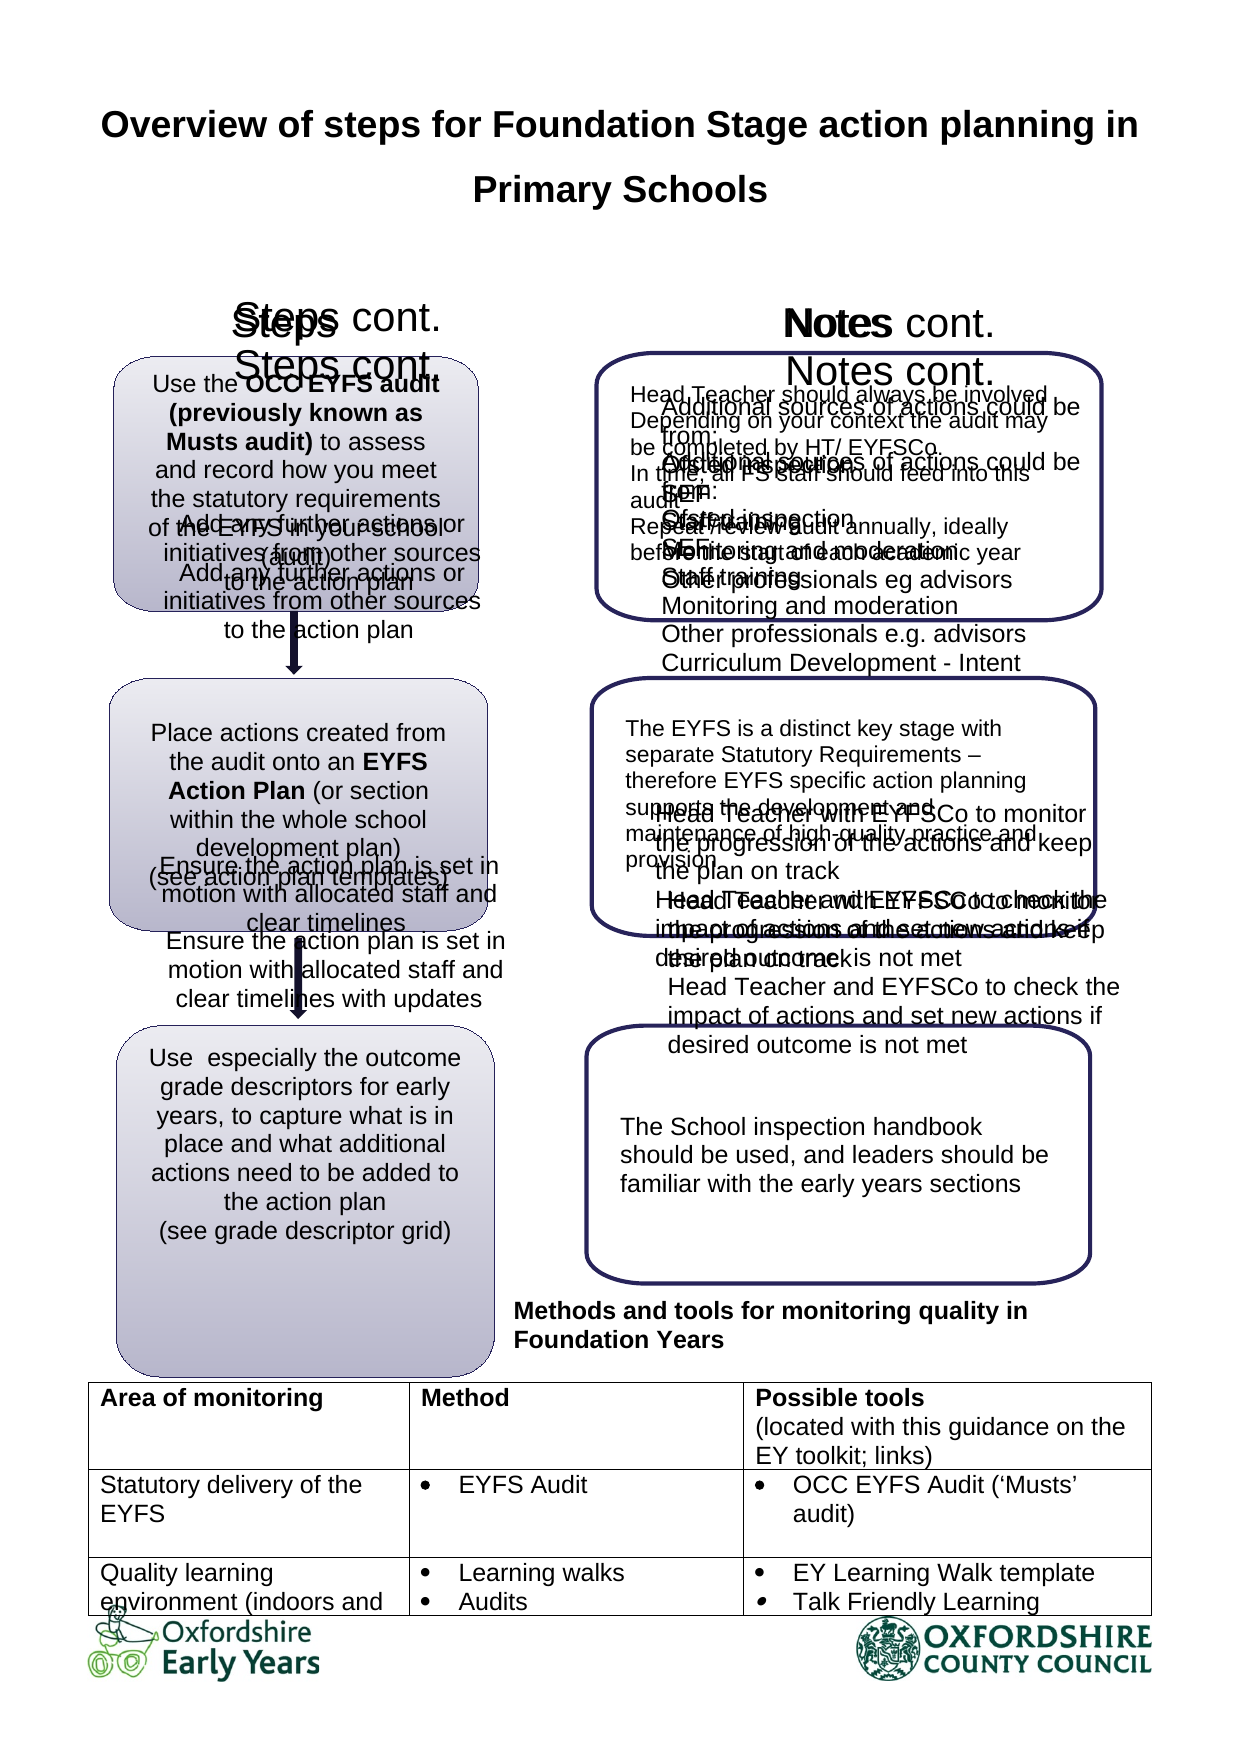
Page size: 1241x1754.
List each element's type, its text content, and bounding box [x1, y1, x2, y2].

picture [856, 1616, 1152, 1681]
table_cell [410, 1558, 743, 1615]
table_cell Statutory delivery of the EYFS [89, 1470, 409, 1557]
text Overview of steps for Foundation Stage action planning in Primary Schools [89, 103, 1152, 210]
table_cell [744, 1558, 1151, 1615]
text Methods and tools for monitoring quality in Foundation Years [89, 347, 1152, 1353]
table_header Method [410, 1383, 743, 1469]
picture [87, 1604, 320, 1682]
table_cell EYFS Audit [410, 1470, 743, 1557]
table_cell OCC EYFS Audit (‘Musts’ audit) [744, 1470, 1151, 1557]
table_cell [89, 1558, 409, 1615]
table_header Area of monitoring [89, 1383, 409, 1469]
table_header Possible tools (located with this guidance on the EY toolkit; links) [744, 1383, 1151, 1469]
